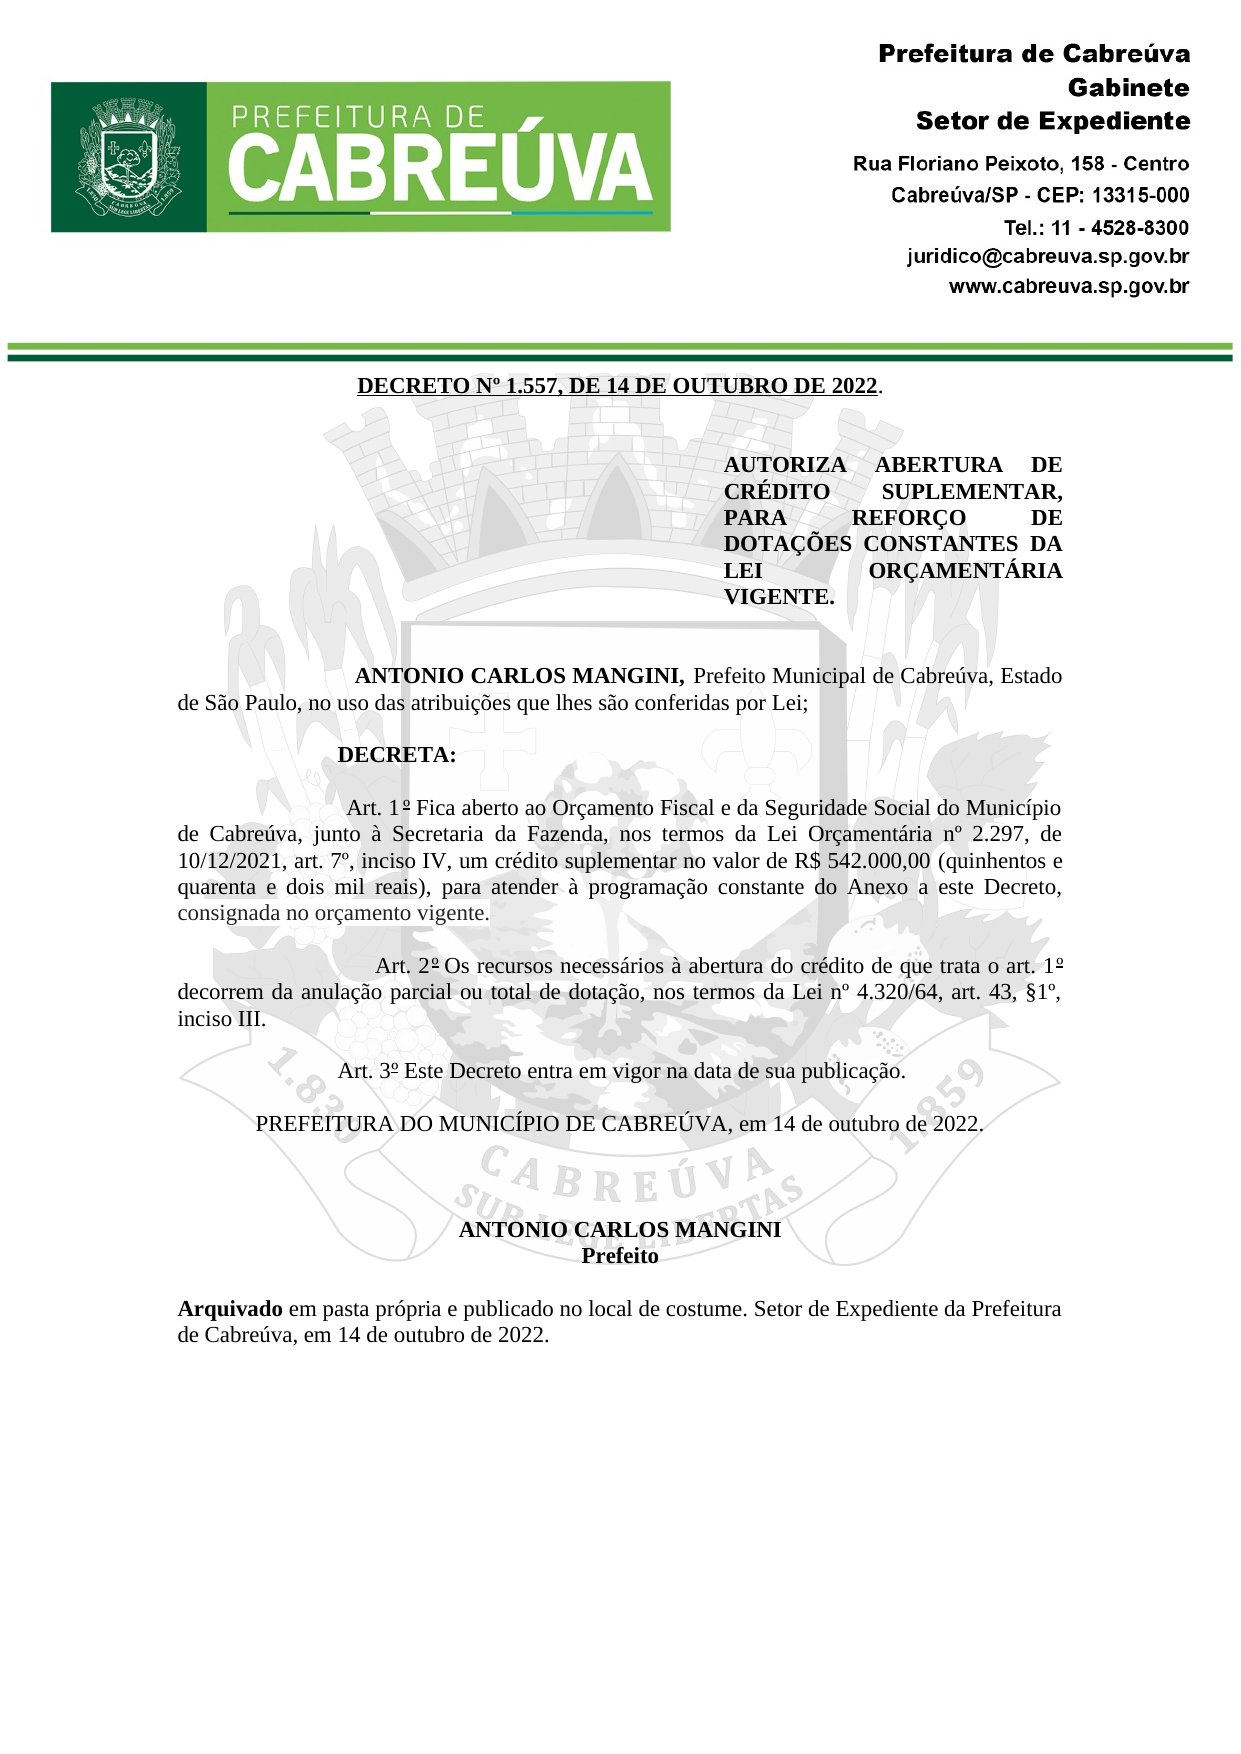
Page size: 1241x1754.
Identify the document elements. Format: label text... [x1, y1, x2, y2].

text Art. 3º Este Decreto entra em vigor na data de sua publicação. [177, 1057, 1063, 1084]
text ANTONIO CARLOS MANGINI [177, 1216, 1063, 1242]
text Arquivado em pasta própria e publicado no local de costume. Setor de Expediente da Prefeitura de Cabreúva, em 14 de outubro de 2022. [177, 1295, 1063, 1347]
text ANTONIO CARLOS MANGINI, Prefeito Municipal de Cabreúva, Estado de São Paulo, no uso das atribuições que lhes são conferidas por Lei; [177, 662, 1063, 715]
text Prefeito [177, 1242, 1063, 1268]
picture [6, 0, 1233, 373]
text PREFEITURA DO MUNICÍPIO DE CABREÚVA, em 14 de outubro de 2022. [177, 1110, 1063, 1137]
text DECRETA: [177, 741, 1063, 768]
text Art. 2º Os recursos necessários à abertura do crédito de que trata o art. 1º decorrem da anulação parcial ou total de dotação, nos termos da Lei nº 4.320/64, art. 43, §1º, inciso III. [177, 952, 1063, 1031]
text DECRETO Nº 1.557, DE 14 DE OUTUBRO DE 2022. [177, 148, 1063, 399]
text Art. 1º Fica aberto ao Orçamento Fiscal e da Seguridade Social do Município de Cabreúva, junto à Secretaria da Fazenda, nos termos da Lei Orçamentária nº 2.297, de 10/12/2021, art. 7º, inciso IV, um crédito suplementar no valor de R$ 542.000,00 (quinhentos e quarenta e dois mil reais), para atender à programação constante do Anexo a este Decreto, consignada no orçamento vigente. [177, 794, 1063, 926]
text AUTORIZA ABERTURA DE CRÉDITO SUPLEMENTAR, PARA REFORÇO DE DOTAÇÕES CONSTANTES DA LEI ORÇAMENTÁRIA VIGENTE. [723, 451, 1063, 609]
